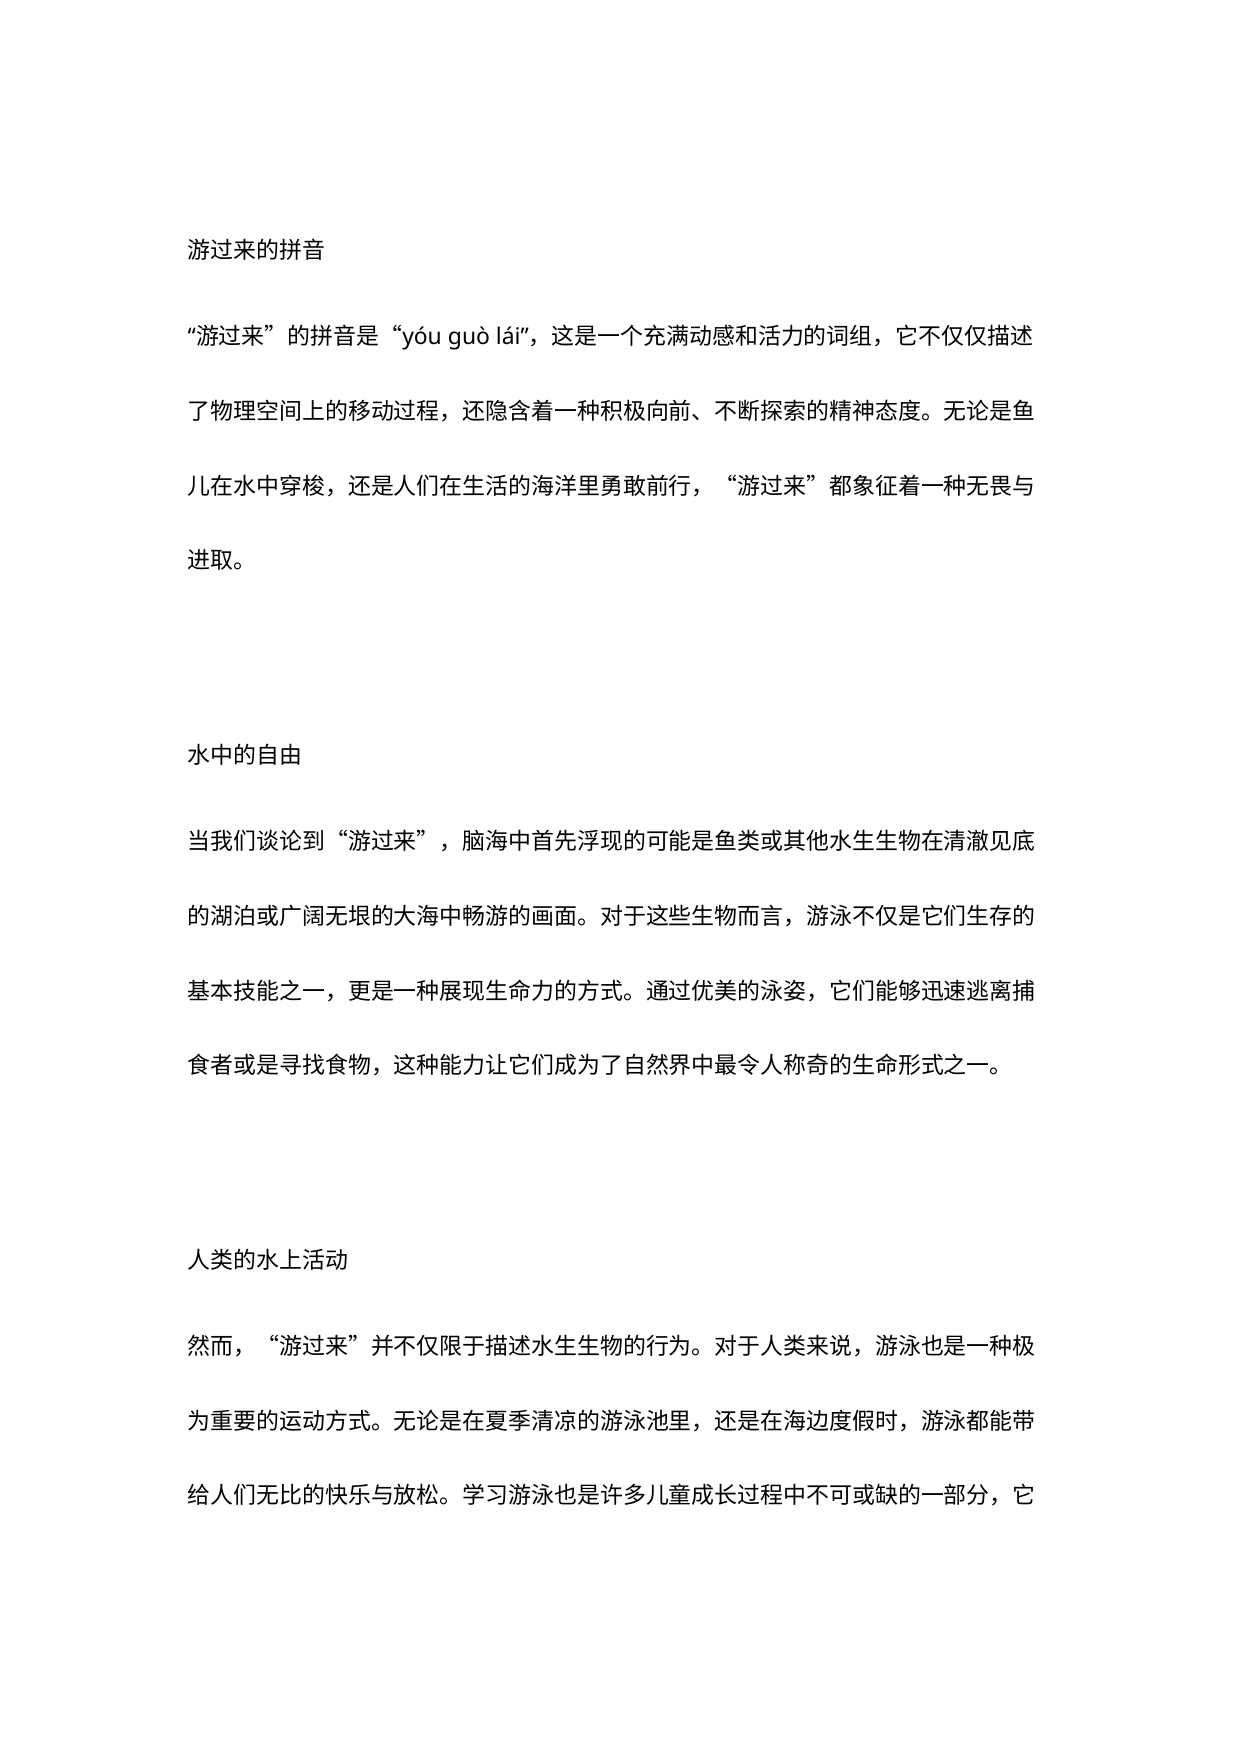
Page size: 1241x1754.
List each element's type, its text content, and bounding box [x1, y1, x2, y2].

text 人类的水上活动 [187, 1226, 1053, 1291]
text “游过来”的拼音是“yóu guò lái”，这是一个充满动感和活力的词组，它不仅仅描述了物理空间上的移动过程，还隐含着一种积极向前、不断探索的精神态度。无论是鱼儿在水中穿梭，还是人们在生活的海洋里勇敢前行，“游过来”都象征着一种无畏与进取。 [187, 302, 1053, 591]
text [187, 1312, 1053, 1527]
text 当我们谈论到“游过来”，脑海中首先浮现的可能是鱼类或其他水生生物在清澈见底的湖泊或广阔无垠的大海中畅游的画面。对于这些生物而言，游泳不仅是它们生存的基本技能之一，更是一种展现生命力的方式。通过优美的泳姿，它们能够迅速逃离捕食者或是寻找食物，这种能力让它们成为了自然界中最令人称奇的生命形式之一。 [187, 807, 1053, 1096]
text 游过来的拼音 [187, 216, 1053, 281]
text 水中的自由 [187, 721, 1053, 786]
